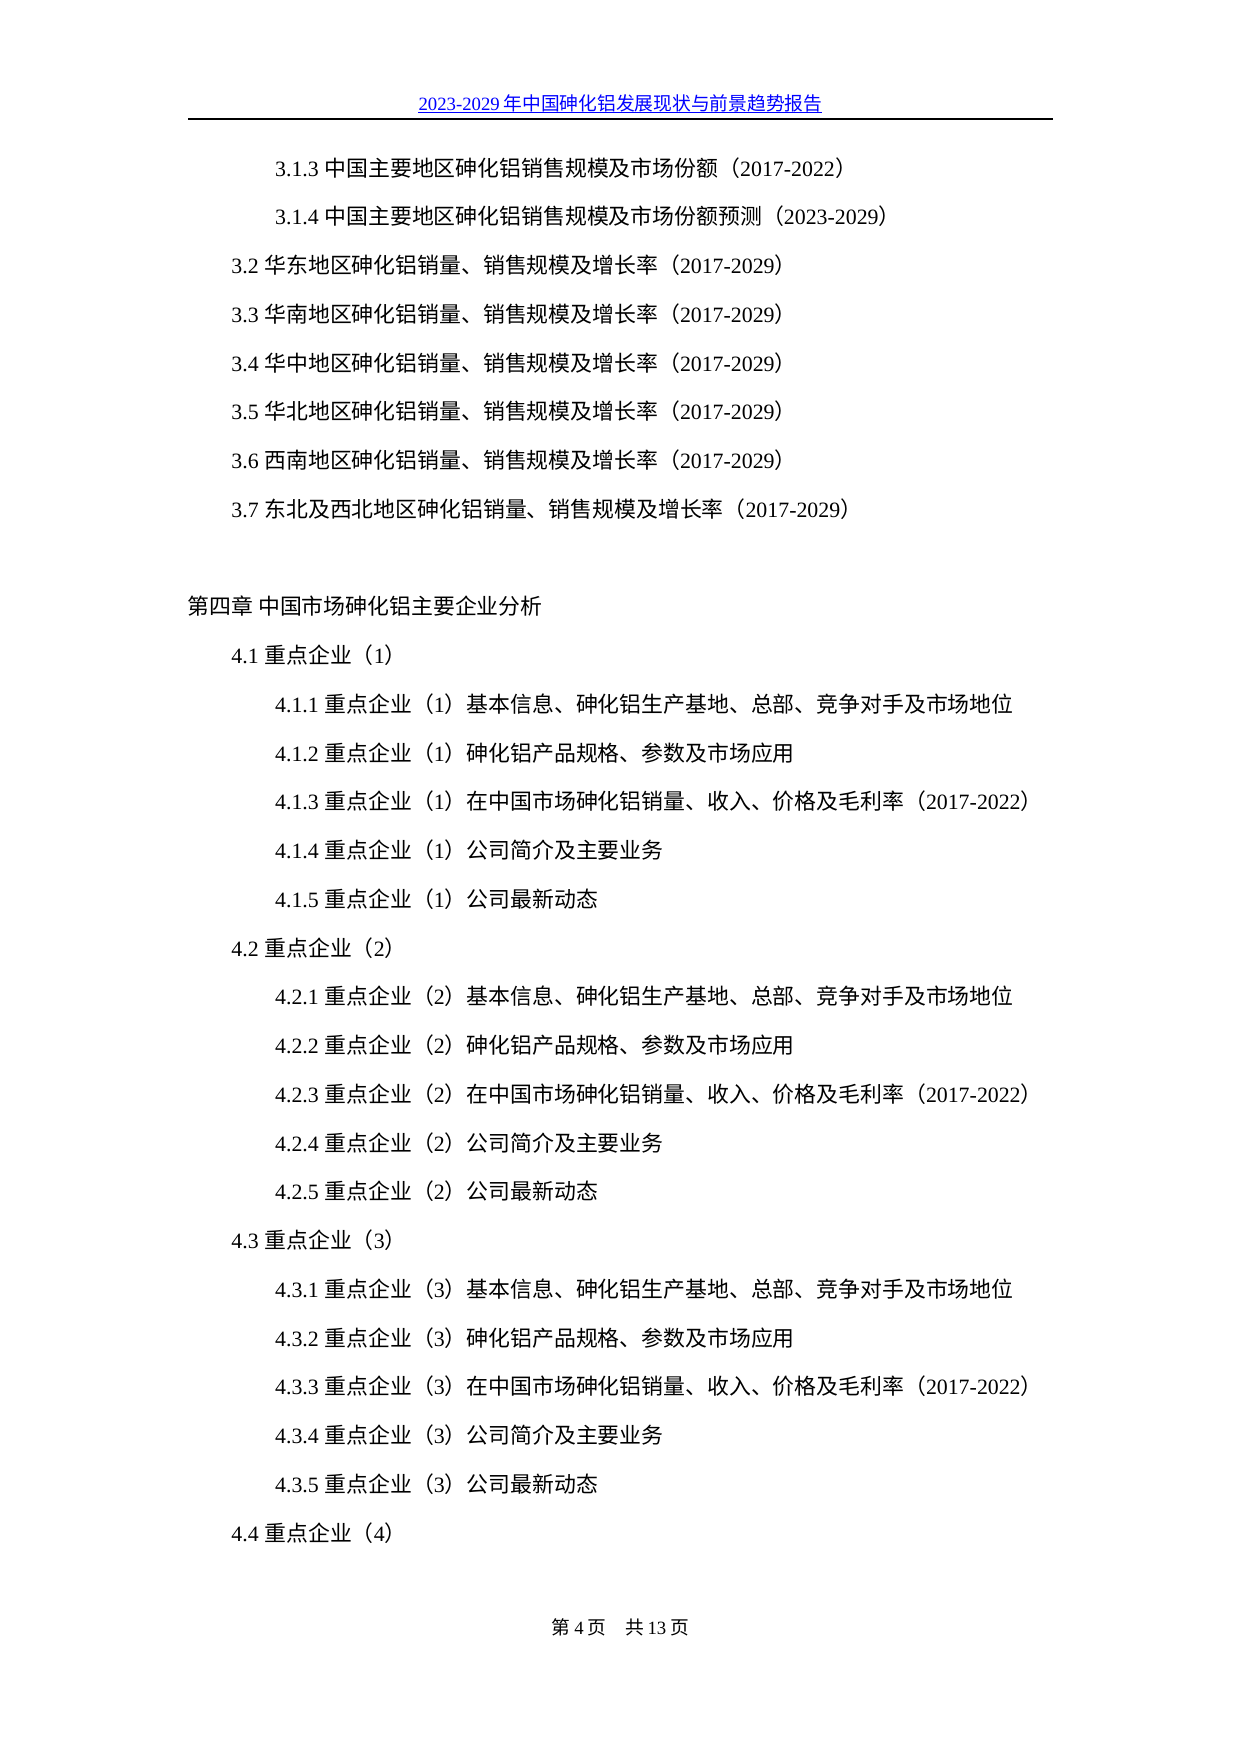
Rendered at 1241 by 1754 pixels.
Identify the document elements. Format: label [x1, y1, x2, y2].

text [187, 150, 1053, 1548]
